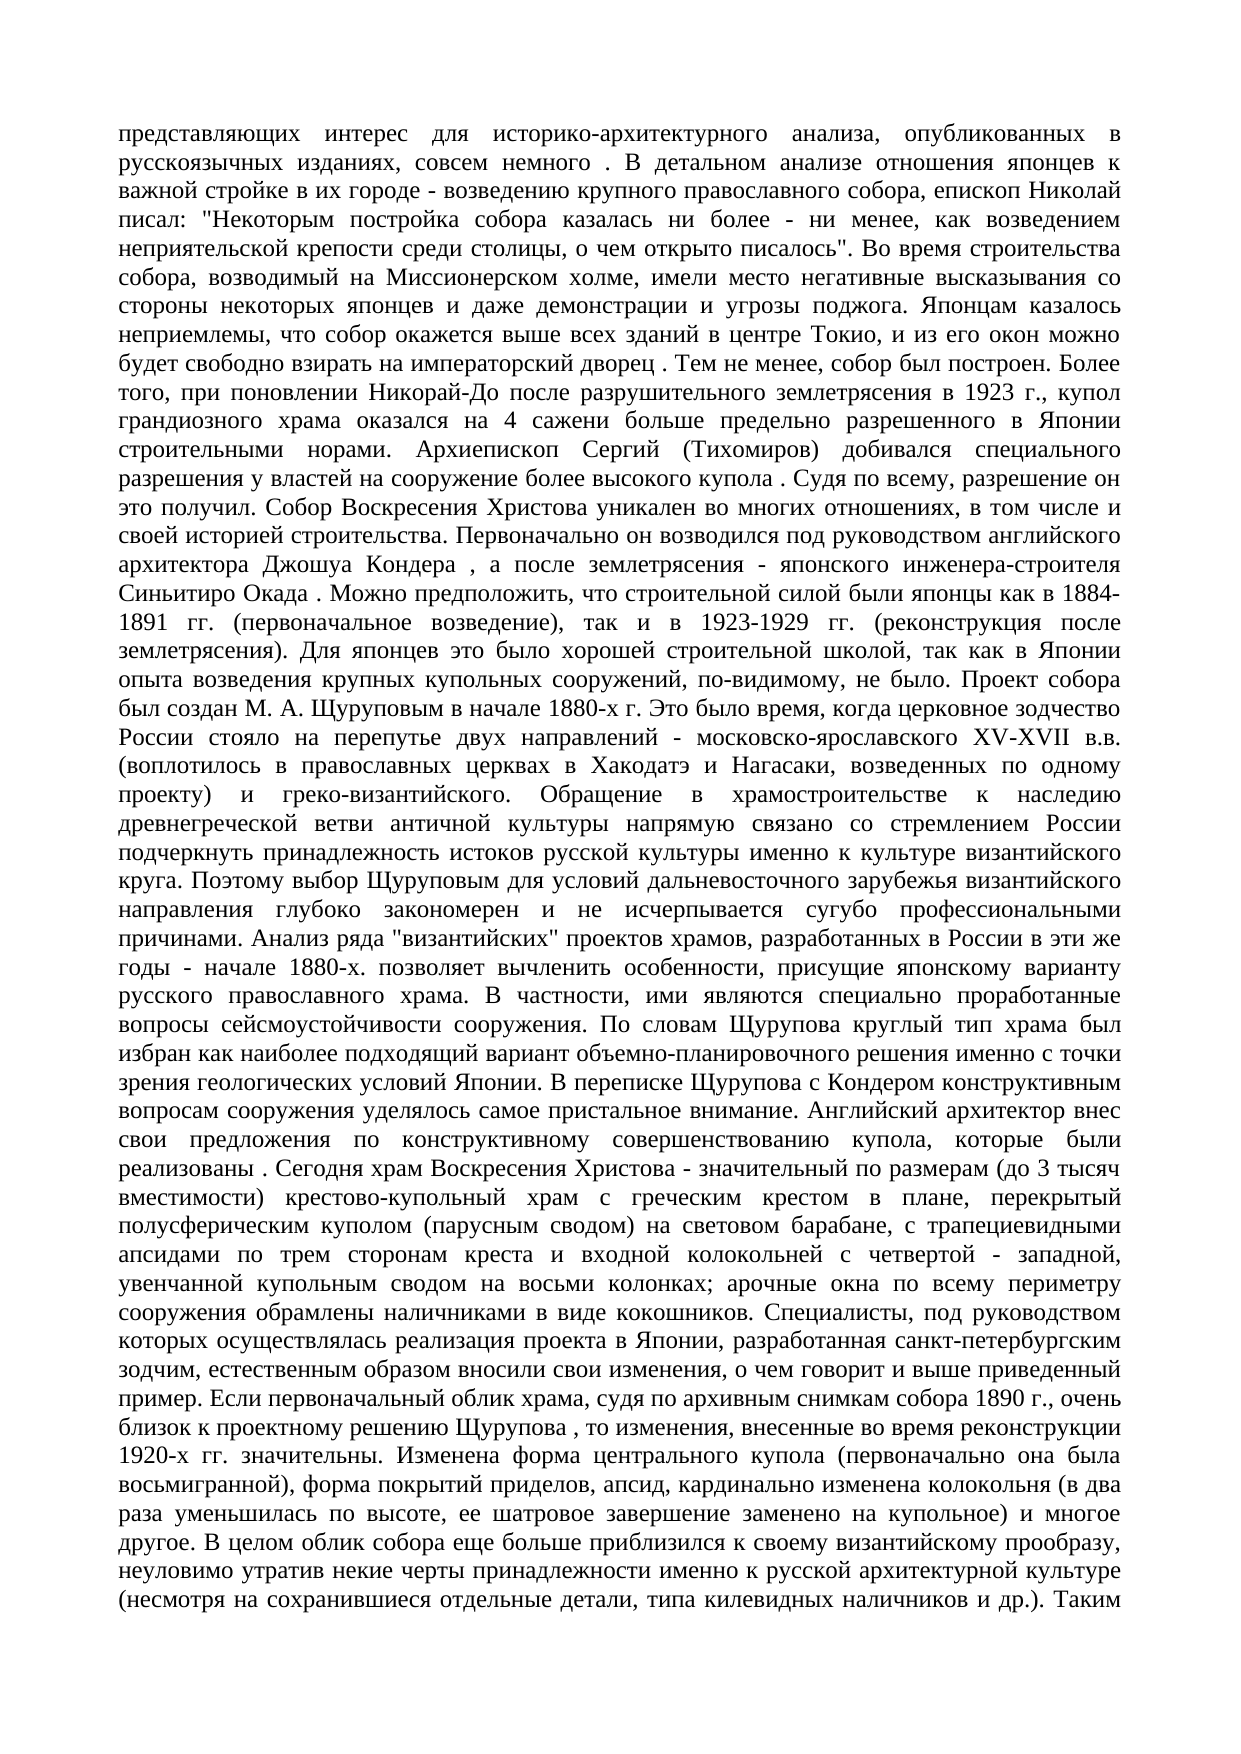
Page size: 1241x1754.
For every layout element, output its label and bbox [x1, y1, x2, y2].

text [118, 118, 1122, 1613]
